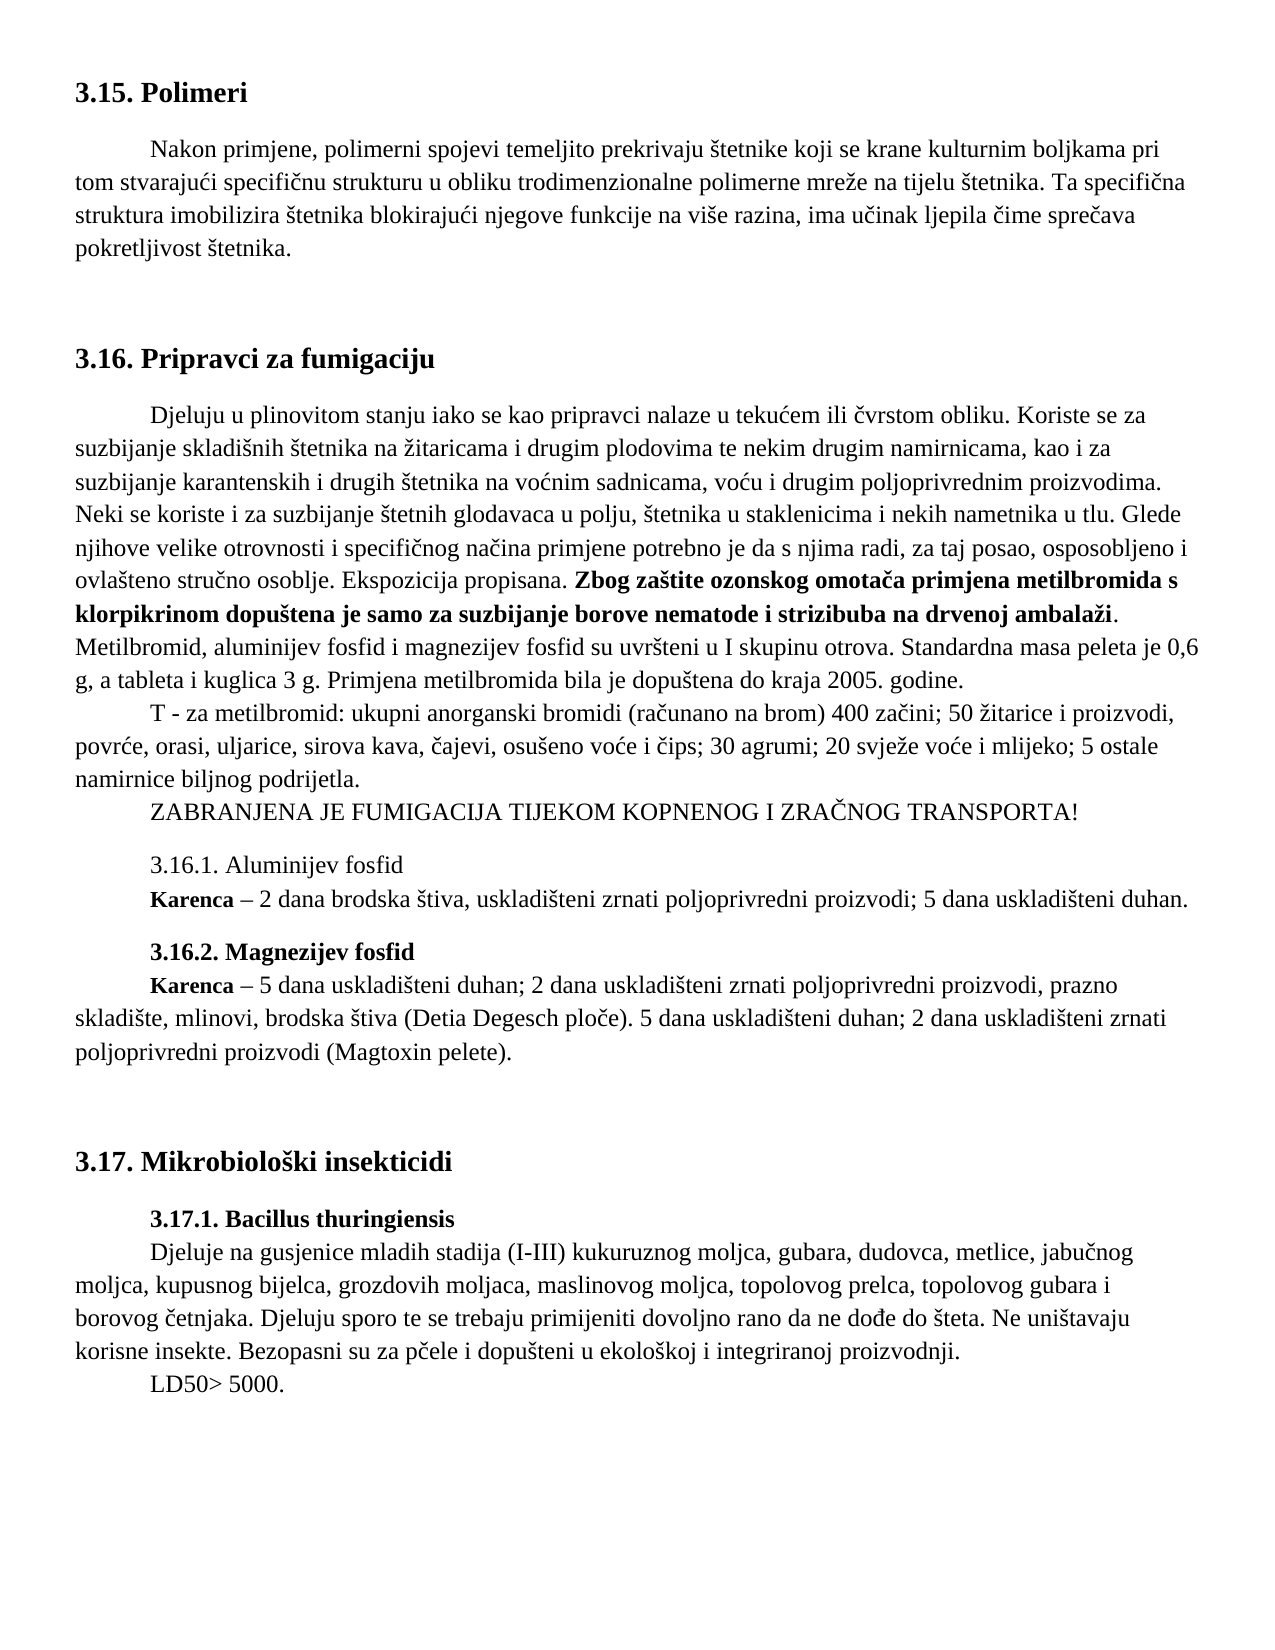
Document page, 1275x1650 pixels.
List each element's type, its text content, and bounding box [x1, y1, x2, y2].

text Nakon primjene, polimerni spojevi temeljito prekrivaju štetnike koji se krane kulturnim boljkama pri tom stvarajući specifičnu strukturu u obliku trodimenzionalne polimerne mreže na tijelu štetnika. Ta specifična struktura imobilizira štetnika blokirajući njegove funkcije na više razina, ima učinak ljepila čime sprečava pokretljivost štetnika. [75, 134, 1200, 262]
text 3.16. Pripravci za fumigaciju [75, 341, 1200, 375]
text 3.17. Mikrobiološki insekticidi [75, 1144, 1200, 1178]
text 3.16.2. Magnezijev fosfid Karenca – 5 dana uskladišteni duhan; 2 dana uskladišteni zrnati poljoprivredni proizvodi, prazno skladište, mlinovi, brodska štiva (Detia Degesch ploče). 5 dana uskladišteni duhan; 2 dana uskladišteni zrnati poljoprivredni proizvodi (Magtoxin pelete). [75, 937, 1200, 1065]
text Djeluju u plinovitom stanju iako se kao pripravci nalaze u tekućem ili čvrstom obliku. Koriste se za suzbijanje skladišnih štetnika na žitaricama i drugim plodovima te nekim drugim namirnicama, kao i za suzbijanje karantenskih i drugih štetnika na voćnim sadnicama, voću i drugim poljoprivrednim proizvodima. Neki se koriste i za suzbijanje štetnih glodavaca u polju, štetnika u staklenicima i nekih nametnika u tlu. Glede njihove velike otrovnosti i specifičnog načina primjene potrebno je da s njima radi, za taj posao, osposobljeno i ovlašteno stručno osoblje. Ekspozicija propisana. Zbog zaštite ozonskog omotača primjena metilbromida s klorpikrinom dopuštena je samo za suzbijanje borove nematode i strizibuba na drvenoj ambalaži. Metilbromid, aluminijev fosfid i magnezijev fosfid su uvršteni u I skupinu otrova. Standardna masa peleta je 0,6 g, a tableta i kuglica 3 g. Primjena metilbromida bila je dopuštena do kraja 2005. godine. T - za metilbromid: ukupni anorganski bromidi (računano na brom) 400 začini; 50 žitarice i proizvodi, povrće, orasi, uljarice, sirova kava, čajevi, osušeno voće i čips; 30 agrumi; 20 svježe voće i mlijeko; 5 ostale namirnice biljnog podrijetla. ZABRANJENA JE FUMIGACIJA TIJEKOM KOPNENOG I ZRAČNOG TRANSPORTA! [75, 401, 1200, 826]
text 3.17.1. Bacillus thuringiensis Djeluje na gusjenice mladih stadija (I-III) kukuruznog moljca, gubara, dudovca, metlice, jabučnog moljca, kupusnog bijelca, grozdovih moljaca, maslinovog moljca, topolovog prelca, topolovog gubara i borovog četnjaka. Djeluju sporo te se trebaju primijeniti dovoljno rano da ne dođe do šteta. Ne uništavaju korisne insekte. Bezopasni su za pčele i dopušteni u ekološkoj i integriranoj proizvodnji. LD50> 5000. [75, 1204, 1200, 1397]
text 3.16.1. Aluminijev fosfid Karenca – 2 dana brodska štiva, uskladišteni zrnati poljoprivredni proizvodi; 5 dana uskladišteni duhan. [75, 851, 1200, 912]
text 3.15. Polimeri [75, 75, 1200, 108]
